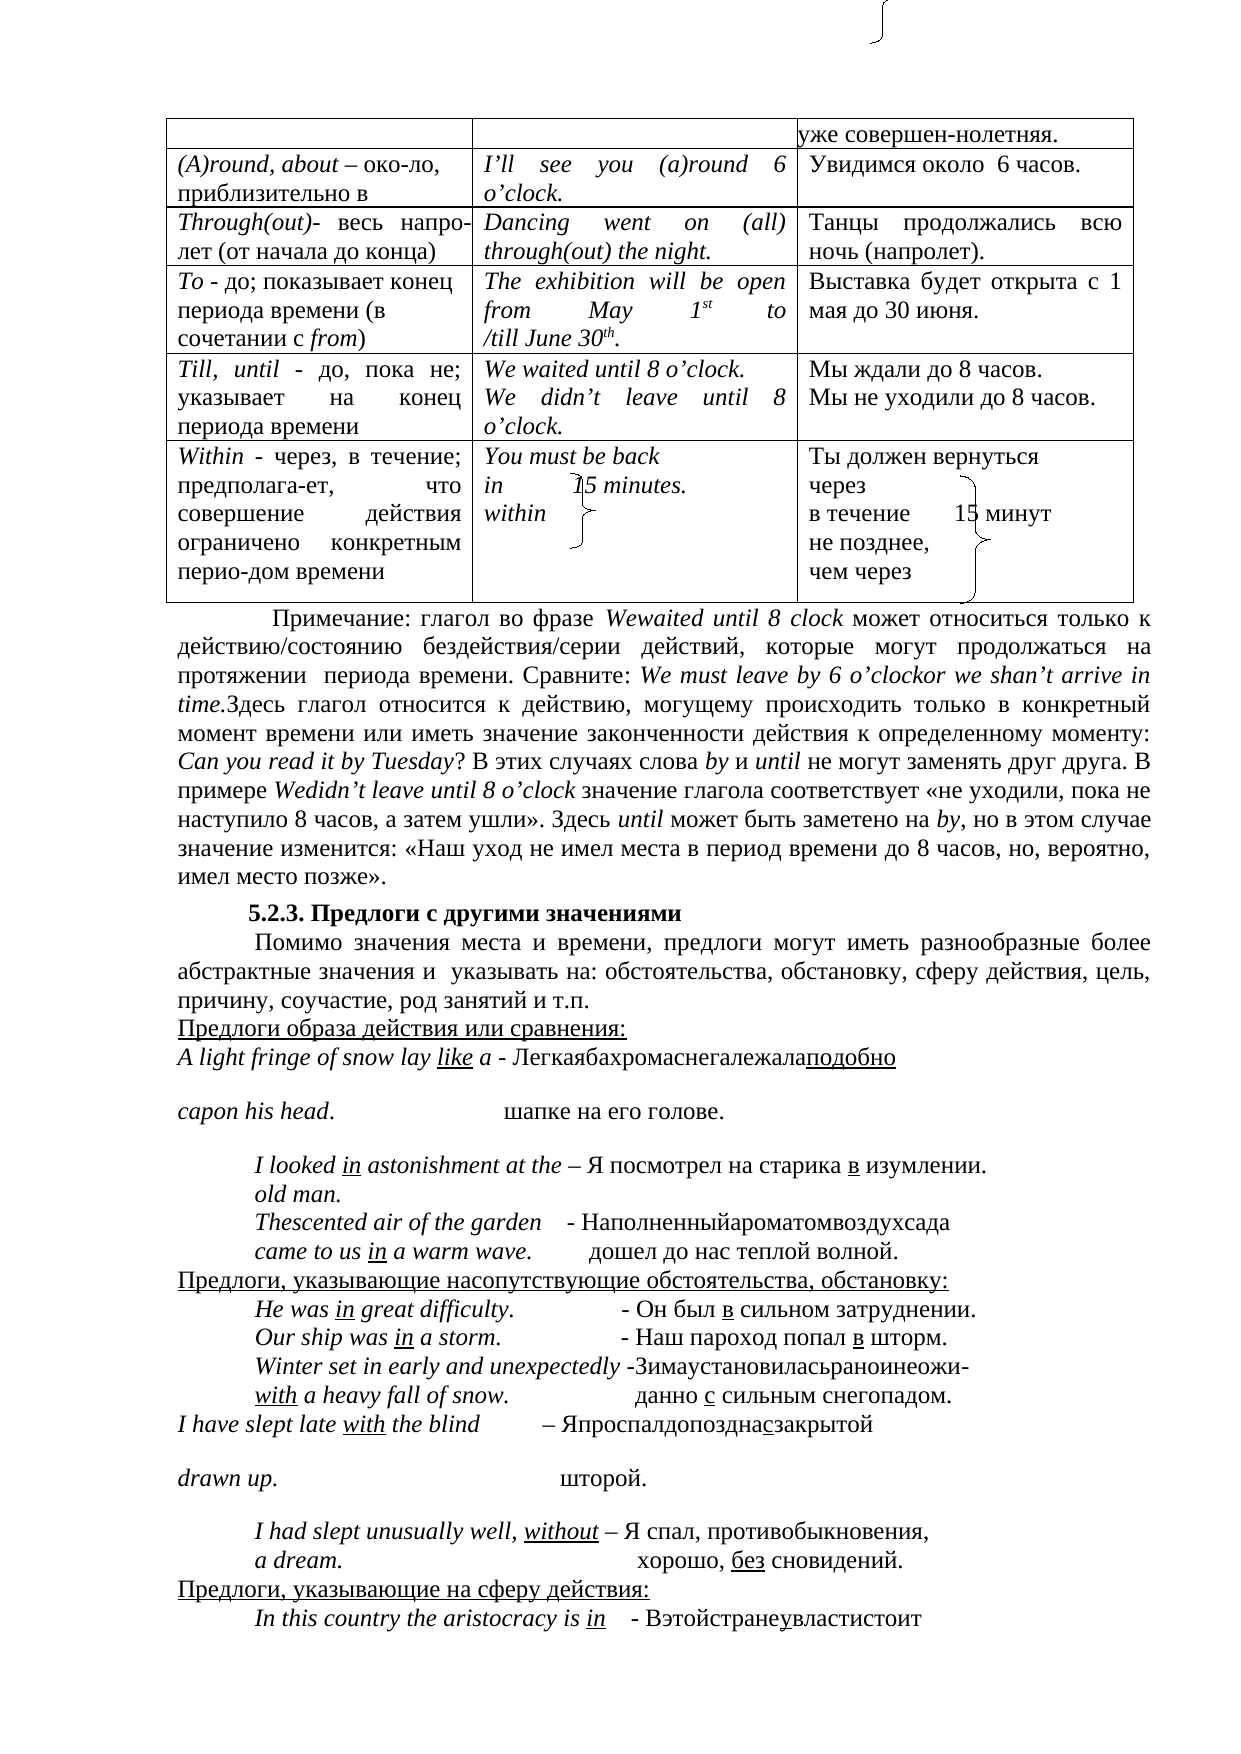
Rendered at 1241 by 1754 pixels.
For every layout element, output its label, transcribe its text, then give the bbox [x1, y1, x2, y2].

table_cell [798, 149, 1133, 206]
text Winter set in early and unexpectedly -Зимаустановиласьраноинеожи- [177, 1351, 1152, 1380]
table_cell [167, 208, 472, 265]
text Оur ship was in a storm. - Наш пароход попал в шторм. [177, 1322, 1152, 1351]
text I have slept late with the blind – Япроспалдопозднасзакрытой [177, 1409, 1152, 1437]
text Thescented air of the garden - Наполненныйароматомвоздухсада [177, 1207, 1152, 1236]
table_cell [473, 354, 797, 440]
text Нe wаs in great difficulty. - Он был в сильном затруднении. [177, 1294, 1152, 1322]
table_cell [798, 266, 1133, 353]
text Предлоги, указывающие на сферу действия: [177, 1574, 1152, 1603]
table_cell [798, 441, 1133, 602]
text Помимо значения места и времени, предлоги могут иметь разнообразные более абстрактные значения и указывать на: обстоятельства, обстановку, сферу действия, цель, причину, соучастие, род занятий и т.п. [177, 927, 1152, 1013]
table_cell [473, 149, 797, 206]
text Примечание: глагол во фразе Wewaited until 8 clock может относиться только к действию/состоянию бездействия/серии действий, которые могут продолжаться на протяжении периода времени. Сравните: We must leave by 6 o’clockor wе shаn’t arrive in time.Здесь глагол относится к действию, могущему происходить только в конкретный момент времени или иметь значение законченности действия к определенному моменту: Саn уои rеаd it by Tuesday? В этих случаях слова by и until не могут заменять друг друга. В примере Wedidn’t leave until 8 o’clock значение глагола соответствует «не уходили, пока не наступило 8 часов, а затем ушли». Здесь until может быть заметено на by, но в этом случае значение изменится: «Наш уход не имел места в период времени до 8 часов, но, вероятно, имел место позже». [177, 603, 1152, 890]
text old man. [177, 1179, 1152, 1207]
text сapon his hеad. шапке на его голове. [177, 1096, 1152, 1125]
text A light fringe of snow lay like a - Легкаябахромаснегалежалаподобно [177, 1042, 1152, 1071]
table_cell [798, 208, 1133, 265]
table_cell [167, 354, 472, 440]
text I lооked in astonishment at the – Я посмотрел на старика в изумлении. [177, 1150, 1152, 1179]
text In this country the aristocracy is in - Вэтойстранеувластистоит [177, 1603, 1152, 1631]
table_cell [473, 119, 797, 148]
text with a heavy fall of snow. данно с сильным снегопадом. [177, 1380, 1152, 1409]
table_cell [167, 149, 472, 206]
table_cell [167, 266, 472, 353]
text drawn up. шторой. [177, 1463, 1152, 1491]
text I had slept unusually well, without – Я спал, противобыкновения, [177, 1516, 1152, 1545]
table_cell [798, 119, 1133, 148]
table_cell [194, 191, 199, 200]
text came to us in a warm wave. дошел до нас теплой волной. [177, 1236, 1152, 1265]
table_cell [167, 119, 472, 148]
text Предлоги, указывающие насопутствующие обстоятельства, обстановку: [177, 1265, 1152, 1294]
text a dream. хорошо, без сновидений. [177, 1545, 1152, 1574]
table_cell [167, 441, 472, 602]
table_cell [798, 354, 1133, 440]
text Предлоги образа действия или сравнения: [177, 1013, 1152, 1042]
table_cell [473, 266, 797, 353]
text 5.2.3. Предлоги с другими значениями [248, 898, 1152, 927]
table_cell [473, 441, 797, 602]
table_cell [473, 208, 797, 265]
